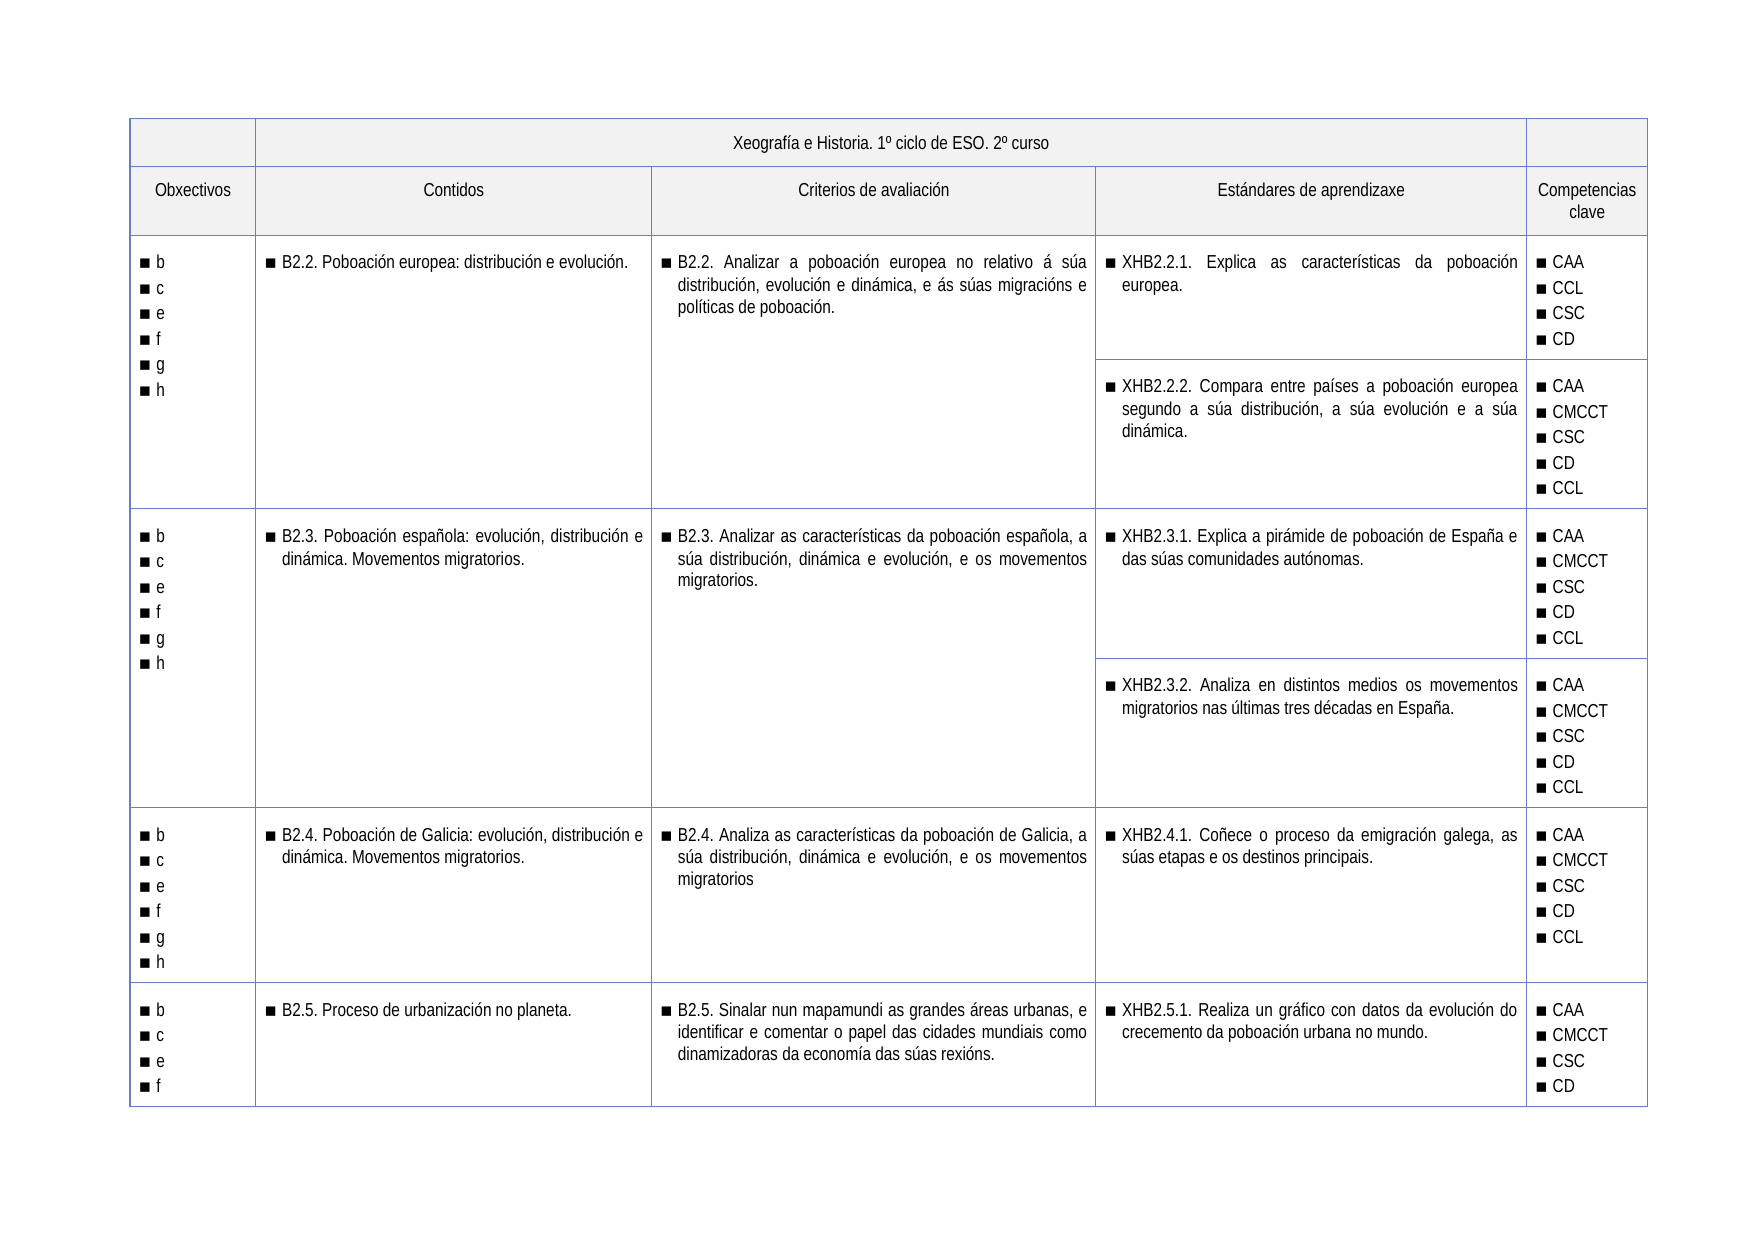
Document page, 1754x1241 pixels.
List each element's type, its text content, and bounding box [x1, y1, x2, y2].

table_cell B2.4. Poboación de Galicia: evolución, distribución e dinámica. Movementos migratorios. [256, 808, 651, 982]
table_cell b c e f g h [131, 509, 255, 807]
table_cell B2.2. Poboación europea: distribución e evolución. [256, 236, 651, 508]
table_cell XHB2.3.2. Analiza en distintos medios os movementos migratorios nas últimas tres décadas en España. [1096, 659, 1526, 807]
table_cell Obxectivos [131, 167, 255, 235]
table_cell XHB2.2.2. Compara entre países a poboación europea segundo a súa distribución, a súa evolución e a súa dinámica. [1096, 360, 1526, 508]
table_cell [652, 983, 1095, 1106]
table_cell CAA CMCCT CSC CD CCL [1527, 360, 1647, 508]
table_cell CAA CMCCT CSC CD CCL [1527, 509, 1647, 658]
table_cell Estándares de aprendizaxe [1096, 167, 1526, 235]
table_cell CAA CCL CSC CD [1527, 236, 1647, 359]
table_cell b c e f g h [131, 808, 255, 982]
table_cell Competencias clave [1527, 167, 1647, 235]
table_cell CAA CMCCT CSC CD CCL [1527, 808, 1647, 982]
table_cell CAA CMCCT CSC CD CCL [1527, 983, 1647, 1106]
table_header [1527, 119, 1647, 166]
table_cell XHB2.3.1. Explica a pirámide de poboación de España e das súas comunidades autónomas. [1096, 509, 1526, 658]
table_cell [256, 983, 651, 1106]
table_cell CAA CMCCT CSC CD CCL [1527, 659, 1647, 807]
table_header Xeografía e Historia. 1º ciclo de ESO. 2º curso [256, 119, 1526, 166]
table_cell B2.4. Analiza as características da poboación de Galicia, a súa distribución, dinámica e evolución, e os movementos migratorios [652, 808, 1095, 982]
table_cell B2.3. Poboación española: evolución, distribución e dinámica. Movementos migratorios. [256, 509, 651, 807]
table_cell b c e f g h [131, 236, 255, 508]
table_header [131, 119, 255, 166]
table_cell B2.3. Analizar as características da poboación española, a súa distribución, dinámica e evolución, e os movementos migratorios. [652, 509, 1095, 807]
table_cell XHB2.4.1. Coñece o proceso da emigración galega, as súas etapas e os destinos principais. [1096, 808, 1526, 982]
table_cell B2.2. Analizar a poboación europea no relativo á súa distribución, evolución e dinámica, e ás súas migracións e políticas de poboación. [652, 236, 1095, 508]
table_cell Contidos [256, 167, 651, 235]
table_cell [1096, 983, 1526, 1106]
table_cell Criterios de avaliación [652, 167, 1095, 235]
table_cell XHB2.2.1. Explica as características da poboación europea. [1096, 236, 1526, 359]
table_cell b c e f g h [131, 983, 255, 1106]
